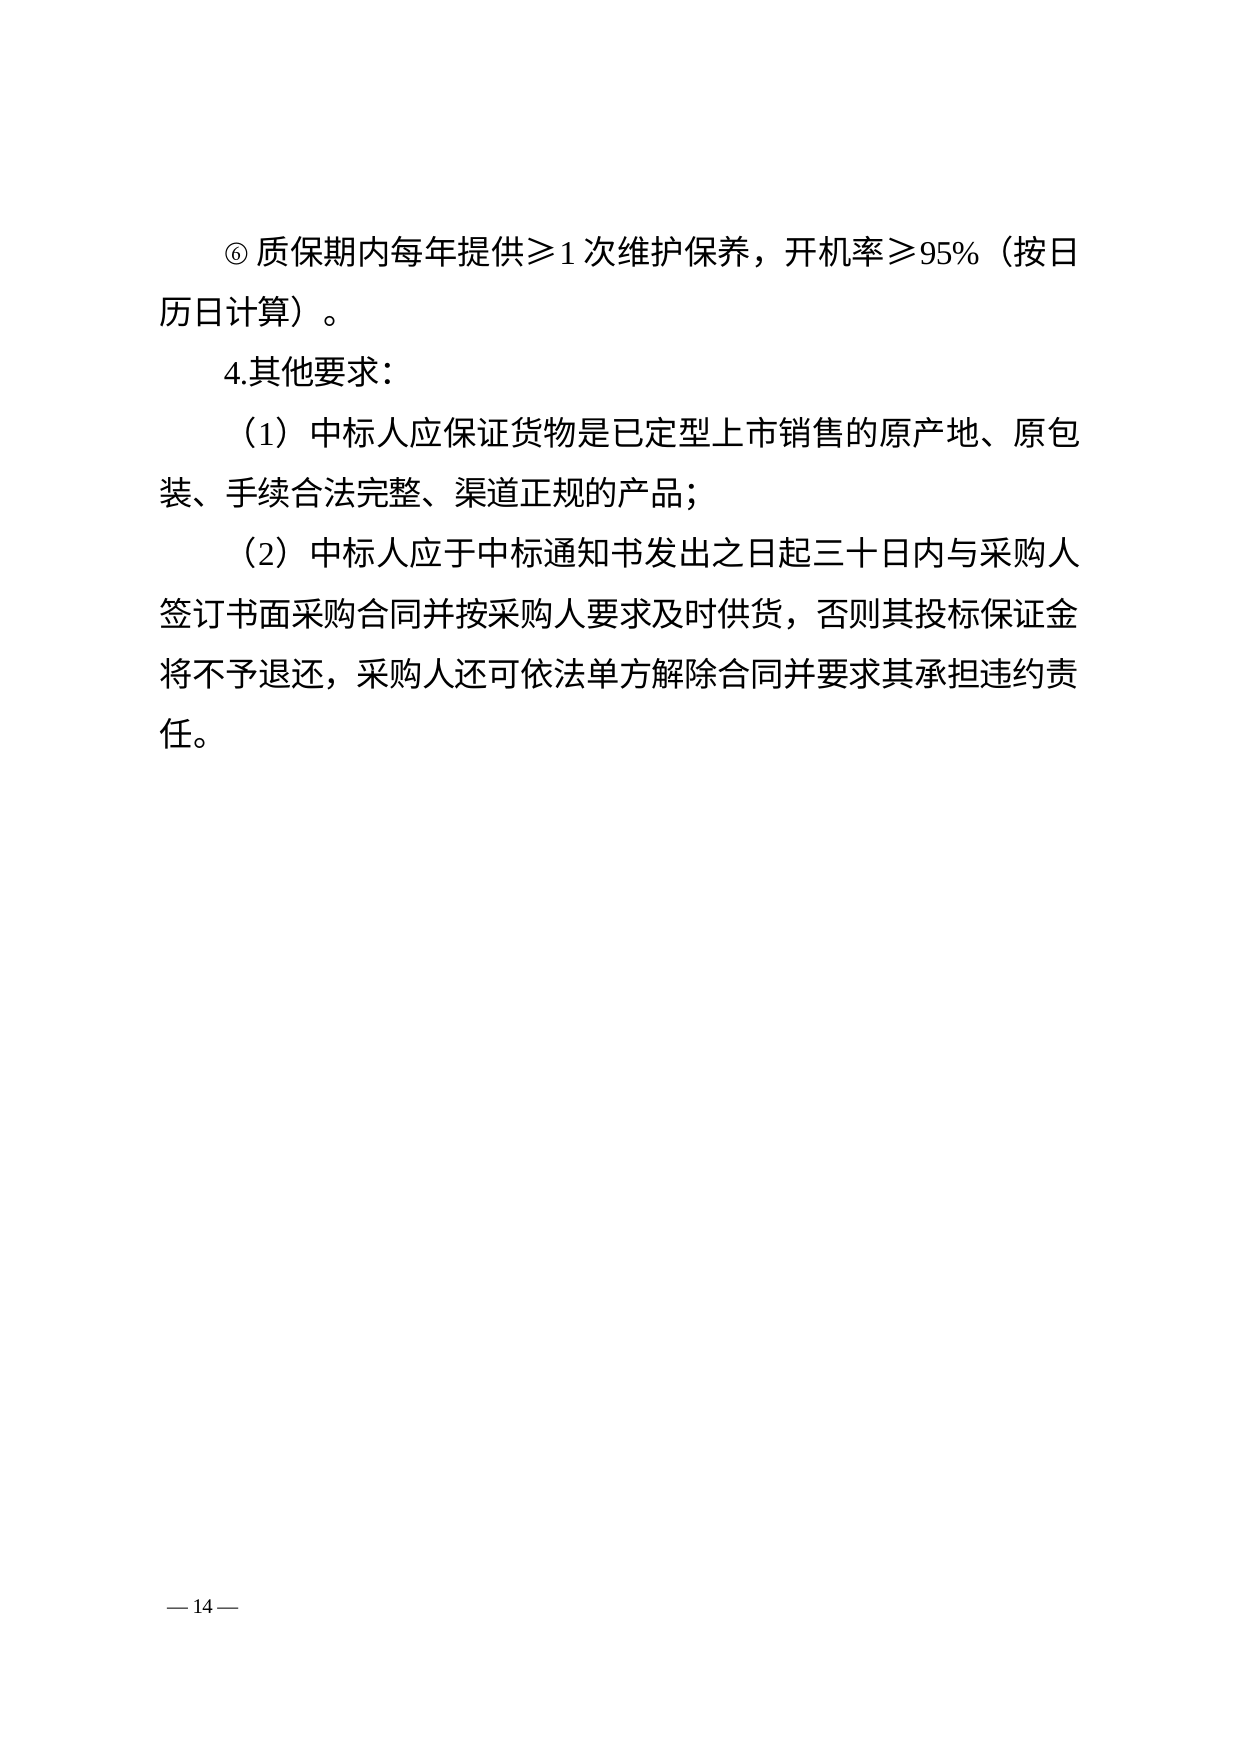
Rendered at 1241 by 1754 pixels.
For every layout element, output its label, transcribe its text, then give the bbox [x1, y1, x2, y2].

text （1）中标人应保证货物是已定型上市销售的原产地、原包装、手续合法完整、渠道正规的产品； [159, 400, 1081, 521]
text 4.其他要求： [159, 340, 1081, 400]
text ⑥质保期内每年提供≥1次维护保养，开机率≥95%（按日历日计算）。 [159, 219, 1081, 340]
text （2）中标人应于中标通知书发出之日起三十日内与采购人签订书面采购合同并按采购人要求及时供货，否则其投标保证金将不予退还，采购人还可依法单方解除合同并要求其承担违约责任。 [159, 521, 1081, 762]
